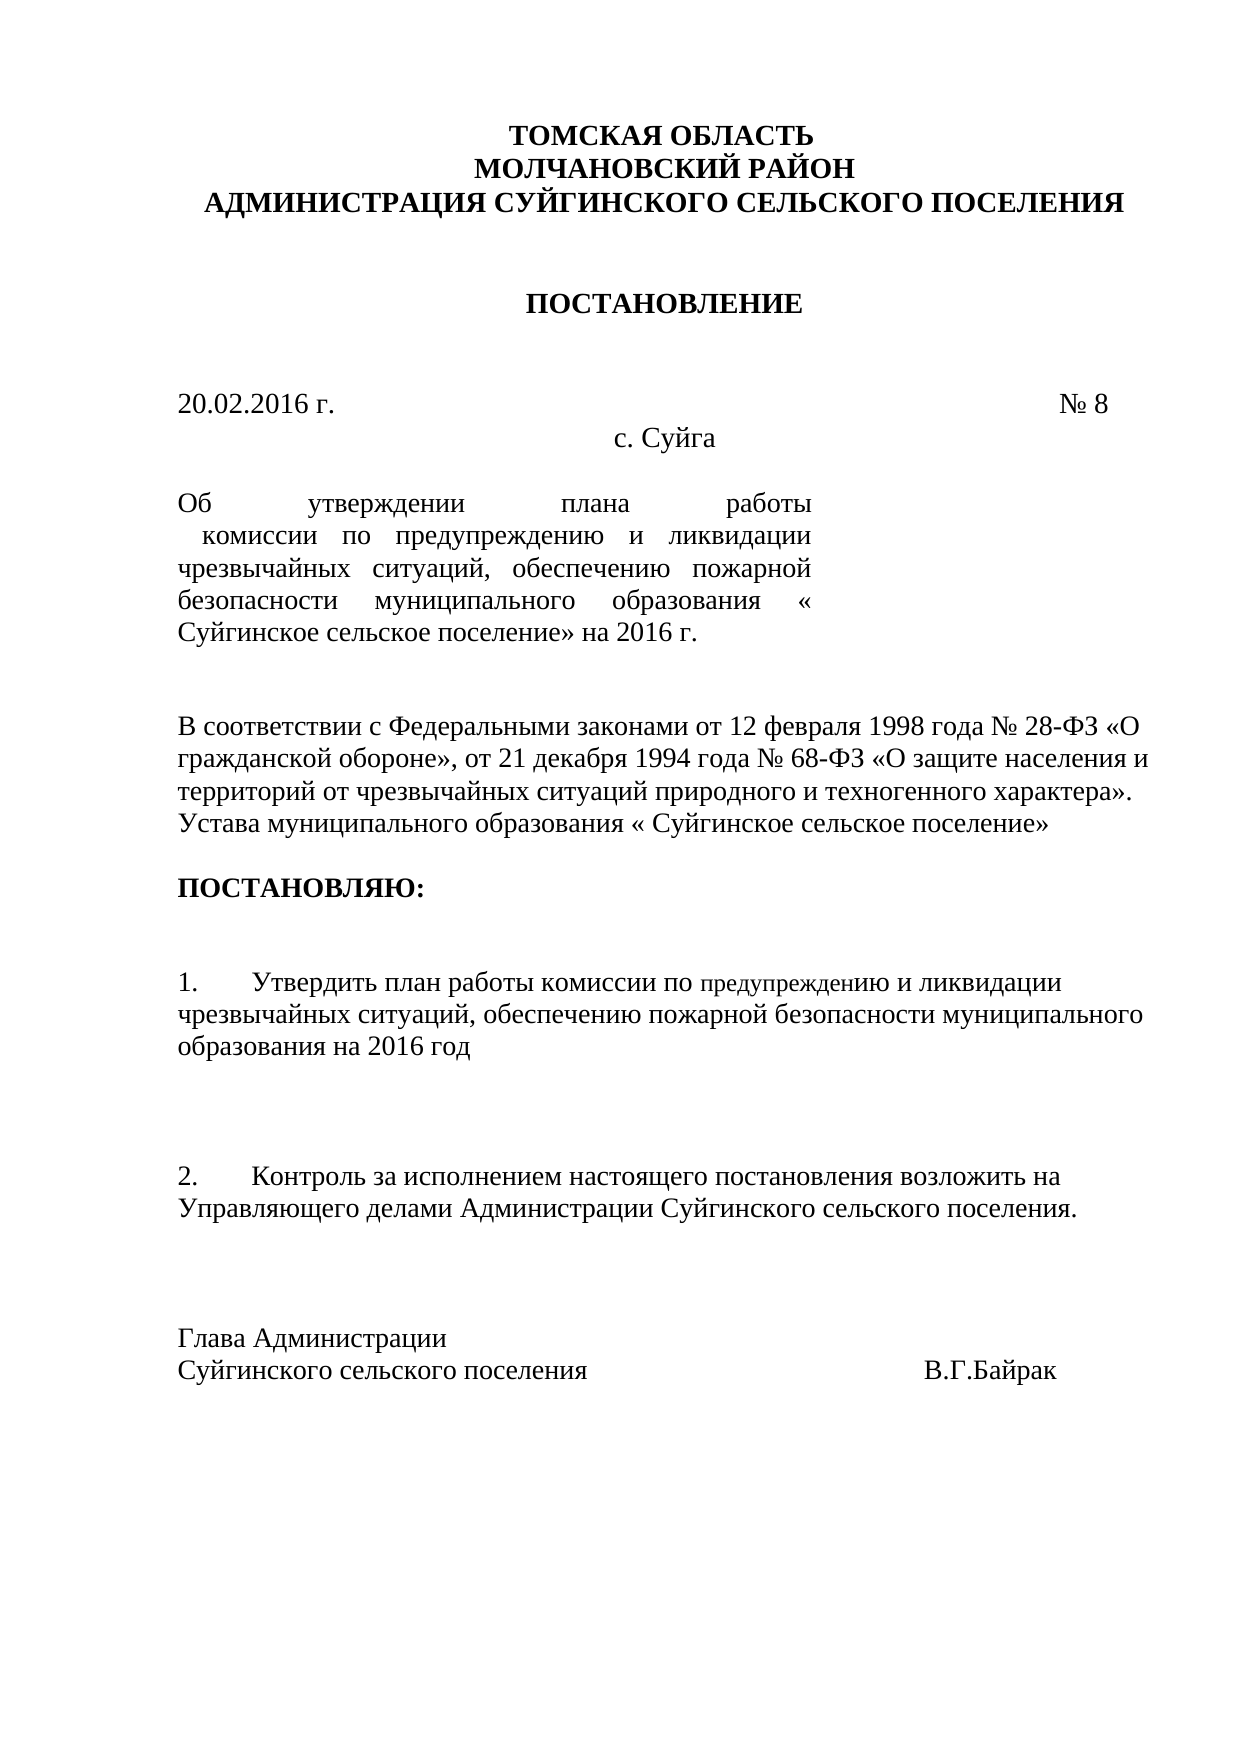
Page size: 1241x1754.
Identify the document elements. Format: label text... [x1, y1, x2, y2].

text АДМИНИСТРАЦИЯ СУЙГИНСКОГО СЕЛЬСКОГО ПОСЕЛЕНИЯ [177, 185, 1152, 219]
list Контроль за исполнением настоящего постановления возложить на [177, 1159, 1152, 1191]
text МОЛЧАНОВСКИЙ РАЙОН [177, 152, 1152, 185]
text с. Суйга [177, 420, 1152, 453]
text 20.02.2016 г. № 8 [177, 386, 1152, 420]
text В соответствии с Федеральными законами от 12 февраля 1998 года № 28-ФЗ «О гражданской обороне», от 21 декабря 1994 года № 68-ФЗ «О защите населения и территорий от чрезвычайных ситуаций природного и техногенного характера». Устава муниципального образования « Суйгинское сельское поселение» [177, 709, 1152, 839]
text Об утверждении плана работы комиссии по предупреждению и ликвидации чрезвычайных ситуаций, обеспечению пожарной безопасности муниципального образования « Суйгинское сельское поселение» на 2016 г. [177, 486, 812, 648]
text ПОСТАНОВЛЕНИЕ [177, 286, 1152, 319]
text Управляющего делами Администрации Суйгинского сельского поселения. [177, 1191, 1152, 1224]
text ТОМСКАЯ ОБЛАСТЬ [177, 118, 1152, 152]
text ПОСТАНОВЛЯЮ: [177, 871, 1152, 903]
text Суйгинского сельского поселения В.Г.Байрак [177, 1353, 1152, 1386]
list Утвердить план работы комиссии по предупреждению и ликвидации чрезвычайных ситуаций, обеспечению пожарной безопасности муниципального образования на 2016 год [177, 964, 1152, 1062]
text Глава Администрации [177, 1321, 1152, 1353]
